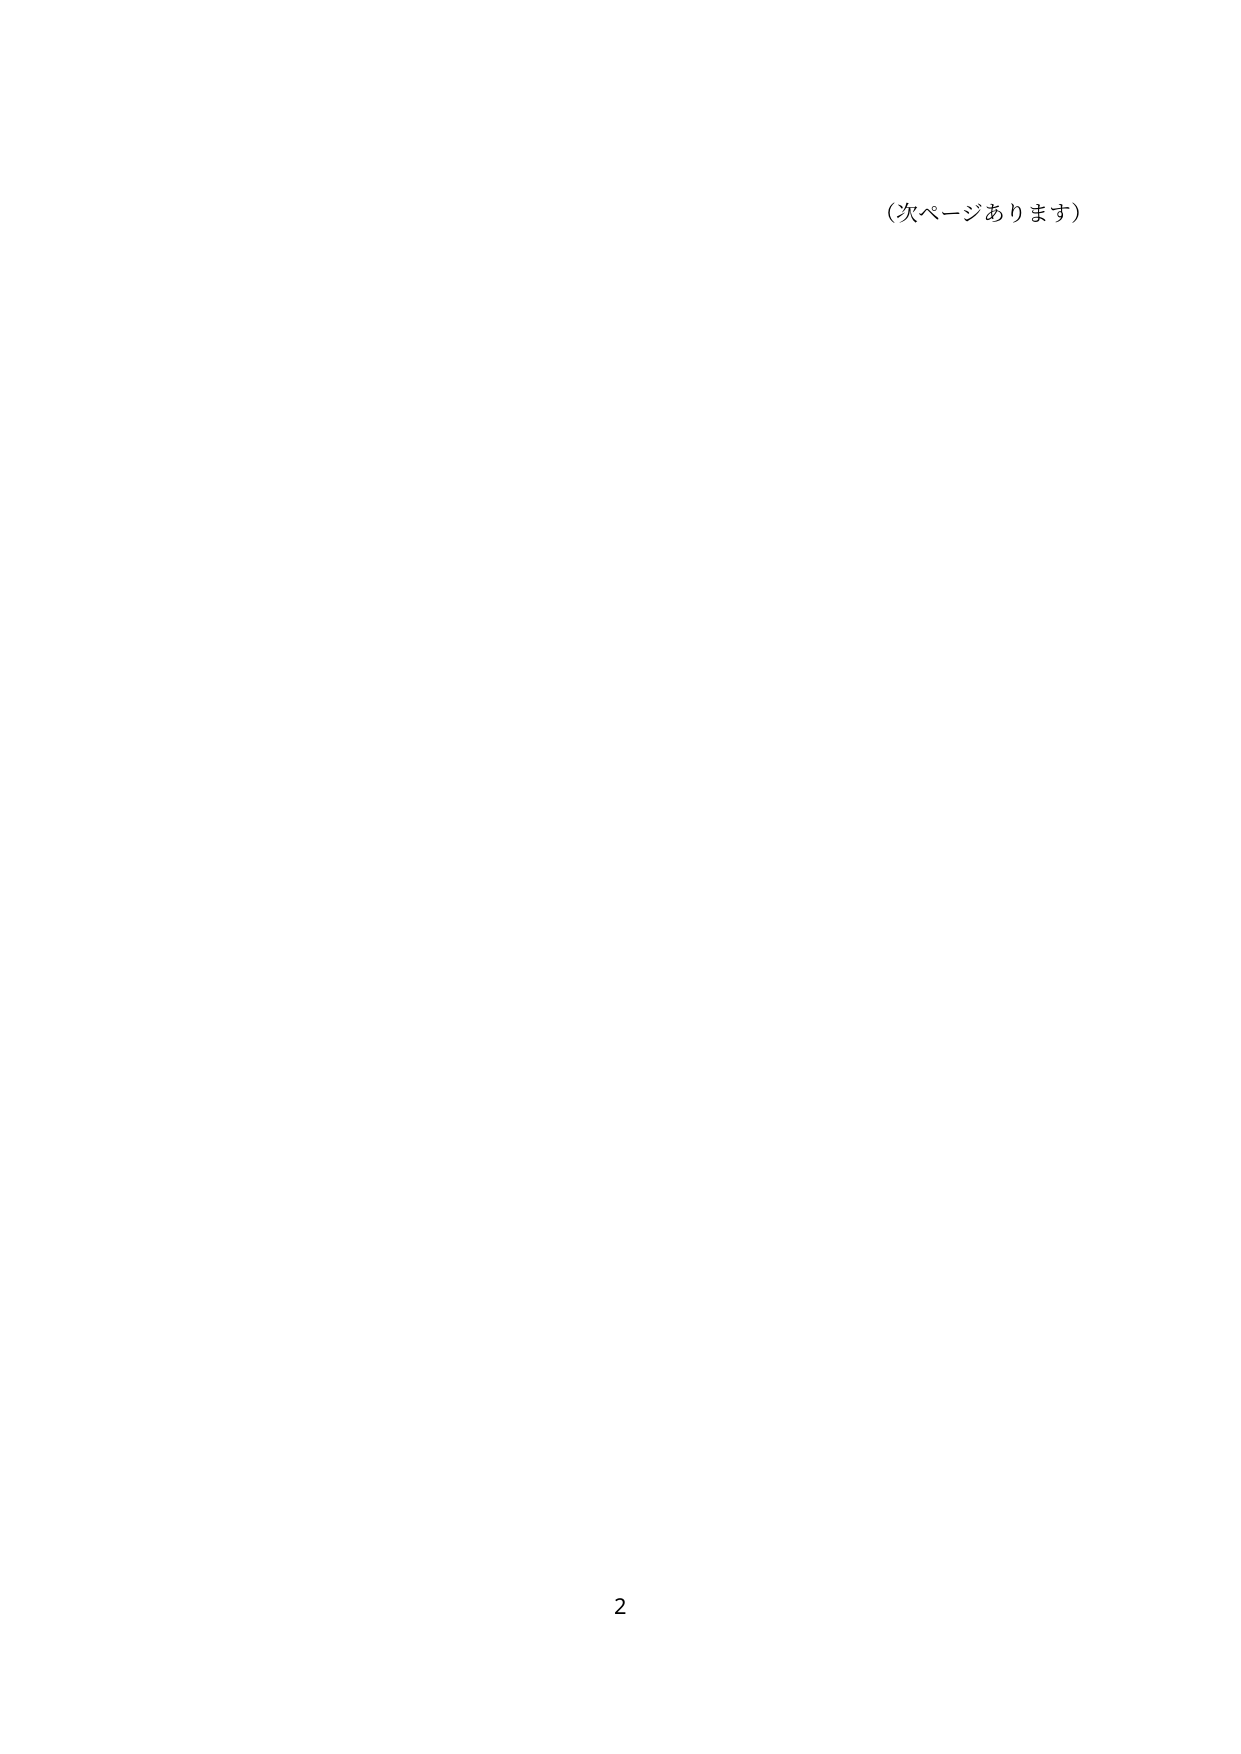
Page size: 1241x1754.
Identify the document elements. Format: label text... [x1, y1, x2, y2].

text （次ページあります） [148, 194, 1092, 230]
